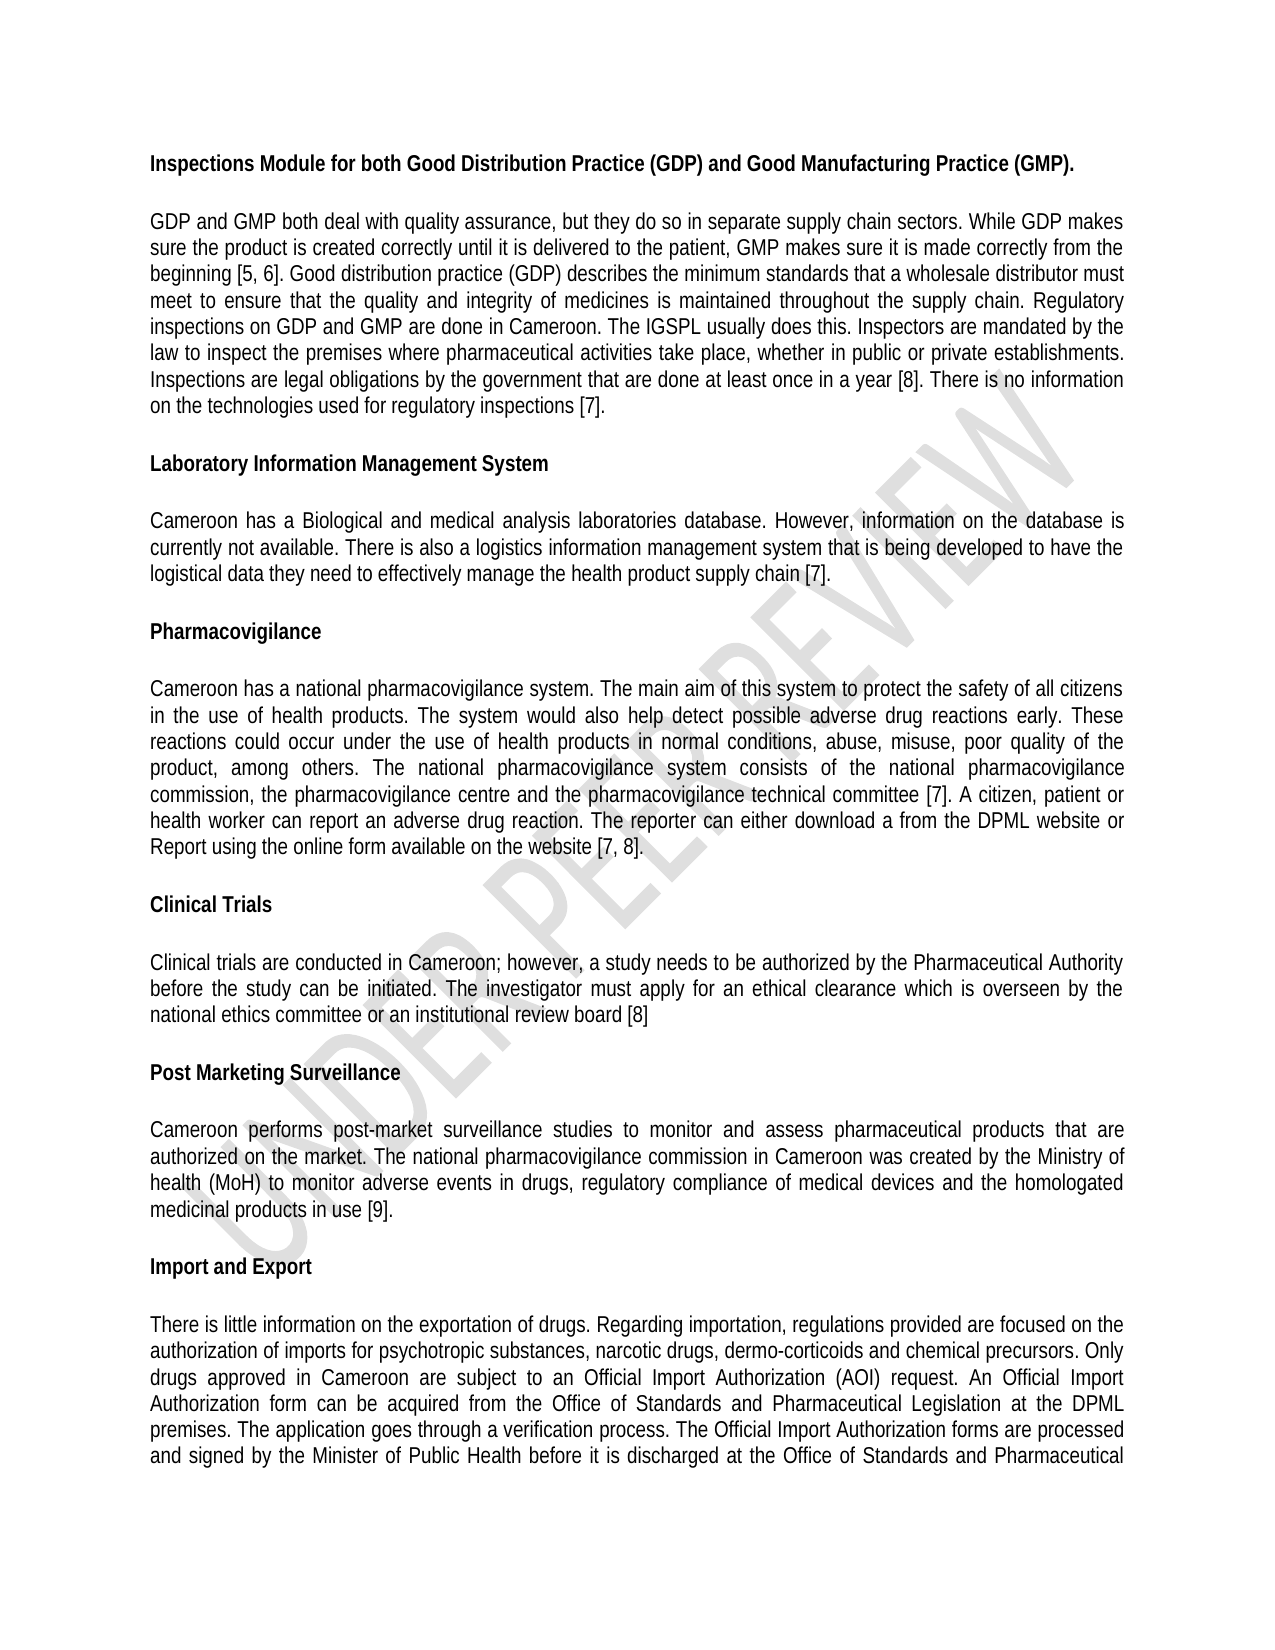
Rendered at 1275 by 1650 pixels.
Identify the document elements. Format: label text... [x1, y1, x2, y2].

text Cameroon has a Biological and medical analysis laboratories database. However, information on the database is currently not available. There is also a logistics information management system that is being developed to have the logistical data they need to effectively manage the health product supply chain [7]. [150, 507, 1125, 586]
text GDP and GMP both deal with quality assurance, but they do so in separate supply chain sectors. While GDP makes sure the product is created correctly until it is delivered to the patient, GMP makes sure it is made correctly from the beginning [5, 6]. Good distribution practice (GDP) describes the minimum standards that a wholesale distributor must meet to ensure that the quality and integrity of medicines is maintained throughout the supply chain. Regulatory inspections on GDP and GMP are done in Cameroon. The IGSPL usually does this. Inspectors are mandated by the law to inspect the premises where pharmaceutical activities take place, whether in public or private establishments. Inspections are legal obligations by the government that are done at least once in a year [8]. There is no information on the technologies used for regulatory inspections [7]. [150, 208, 1125, 418]
text Clinical trials are conducted in Cameroon; however, a study needs to be authorized by the Pharmaceutical Authority before the study can be initiated. The investigator must apply for an ethical clearance which is overseen by the national ethics committee or an institutional review board [8] [150, 948, 1125, 1028]
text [150, 1311, 1125, 1469]
text Laboratory Information Management System [150, 450, 1125, 476]
text Cameroon performs post-market surveillance studies to monitor and assess pharmaceutical products that are authorized on the market. The national pharmacovigilance commission in Cameroon was created by the Ministry of health (MoH) to monitor adverse events in drugs, regulatory compliance of medical devices and the homologated medicinal products in use [9]. [150, 1116, 1125, 1222]
text Inspections Module for both Good Distribution Practice (GDP) and Good Manufacturing Practice (GMP). [150, 150, 1125, 176]
text Clinical Trials [150, 891, 1125, 917]
text Cameroon has a national pharmacovigilance system. The main aim of this system to protect the safety of all citizens in the use of health products. The system would also help detect possible adverse drug reactions early. These reactions could occur under the use of health products in normal conditions, abuse, misuse, poor quality of the product, among others. The national pharmacovigilance system consists of the national pharmacovigilance commission, the pharmacovigilance centre and the pharmacovigilance technical committee [7]. A citizen, patient or health worker can report an adverse drug reaction. The reporter can either download a from the DPML website or Report using the online form available on the website [7, 8]. [150, 675, 1125, 860]
text Post Marketing Surveillance [150, 1059, 1125, 1085]
text Pharmacovigilance [150, 618, 1125, 644]
text Import and Export [150, 1253, 1125, 1279]
